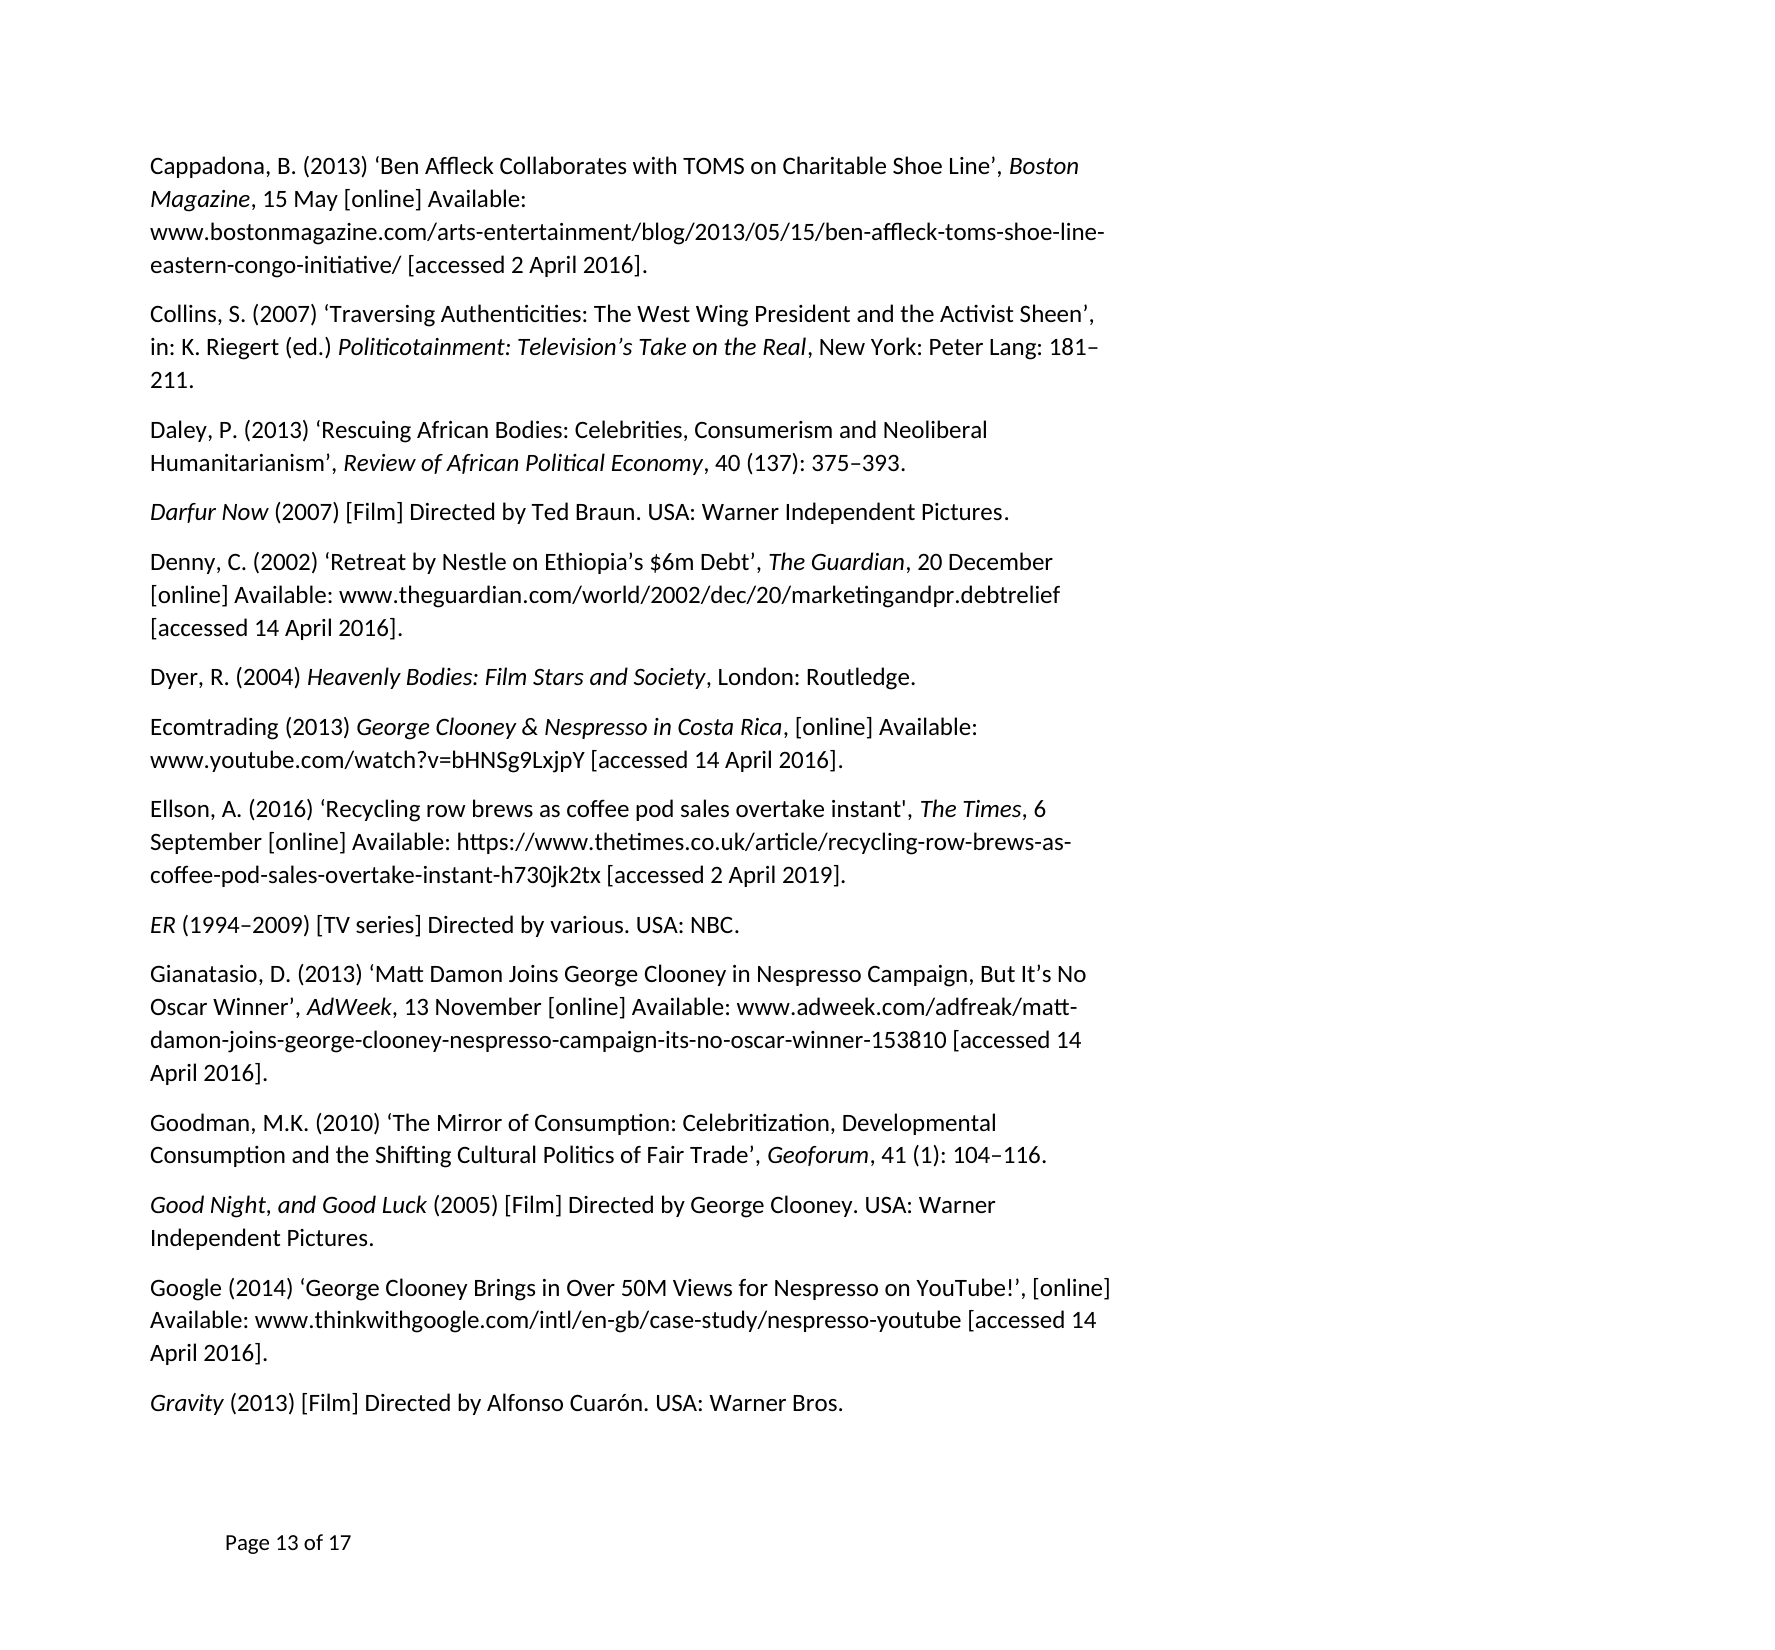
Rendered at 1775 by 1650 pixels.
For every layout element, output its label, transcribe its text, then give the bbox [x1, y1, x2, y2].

text Ecomtrading (2013) George Clooney & Nespresso in Costa Rica, [online] Available: www.youtube.com/watch?v=bHNSg9LxjpY [accessed 14 April 2016]. [150, 711, 1125, 774]
text Daley, P. (2013) ‘Rescuing African Bodies: Celebrities, Consumerism and Neoliberal Humanitarianism’, Review of African Political Economy, 40 (137): 375–393. [150, 414, 1125, 477]
text ER (1994–2009) [TV series] Directed by various. USA: NBC. [150, 909, 1125, 939]
text Google (2014) ‘George Clooney Brings in Over 50M Views for Nespresso on YouTube!’, [online] Available: www.thinkwithgoogle.com/intl/en-gb/case-study/nespresso-youtube [accessed 14 April 2016]. [150, 1272, 1125, 1368]
text Darfur Now (2007) [Film] Directed by Ted Braun. USA: Warner Independent Pictures. [150, 496, 1125, 527]
text Ellson, A. (2016) ‘Recycling row brews as coffee pod sales overtake instant', The Times, 6 September [online] Available: https://www.thetimes.co.uk/article/recycling-row-brews-as-coffee-pod-sales-overtake-instant-h730jk2tx [accessed 2 April 2019]. [150, 793, 1125, 890]
text Denny, C. (2002) ‘Retreat by Nestle on Ethiopia’s $6m Debt’, The Guardian, 20 December [online] Available: www.theguardian.com/world/2002/dec/20/marketingandpr.debtrelief [accessed 14 April 2016]. [150, 546, 1125, 642]
text Goodman, M.K. (2010) ‘The Mirror of Consumption: Celebritization, Developmental Consumption and the Shifting Cultural Politics of Fair Trade’, Geoforum, 41 (1): 104–116. [150, 1107, 1125, 1170]
text Dyer, R. (2004) Heavenly Bodies: Film Stars and Society, London: Routledge. [150, 661, 1125, 692]
text Gravity (2013) [Film] Directed by Alfonso Cuarón. USA: Warner Bros. [150, 1387, 1125, 1418]
text Good Night, and Good Luck (2005) [Film] Directed by George Clooney. USA: Warner Independent Pictures. [150, 1189, 1125, 1253]
text Cappadona, B. (2013) ‘Ben Affleck Collaborates with TOMS on Charitable Shoe Line’, Boston Magazine, 15 May [online] Available: www.bostonmagazine.com/arts-entertainment/blog/2013/05/15/ben-affleck-toms-shoe-line-eastern-congo-initiative/ [accessed 2 April 2016]. [150, 150, 1125, 279]
text Collins, S. (2007) ‘Traversing Authenticities: The West Wing President and the Activist Sheen’, in: K. Riegert (ed.) Politicotainment: Television’s Take on the Real, New York: Peter Lang: 181–211. [150, 298, 1125, 395]
text Gianatasio, D. (2013) ‘Matt Damon Joins George Clooney in Nespresso Campaign, But It’s No Oscar Winner’, AdWeek, 13 November [online] Available: www.adweek.com/adfreak/matt-damon-joins-george-clooney-nespresso-campaign-its-no-oscar-winner-153810 [accessed 14 April 2016]. [150, 958, 1125, 1088]
